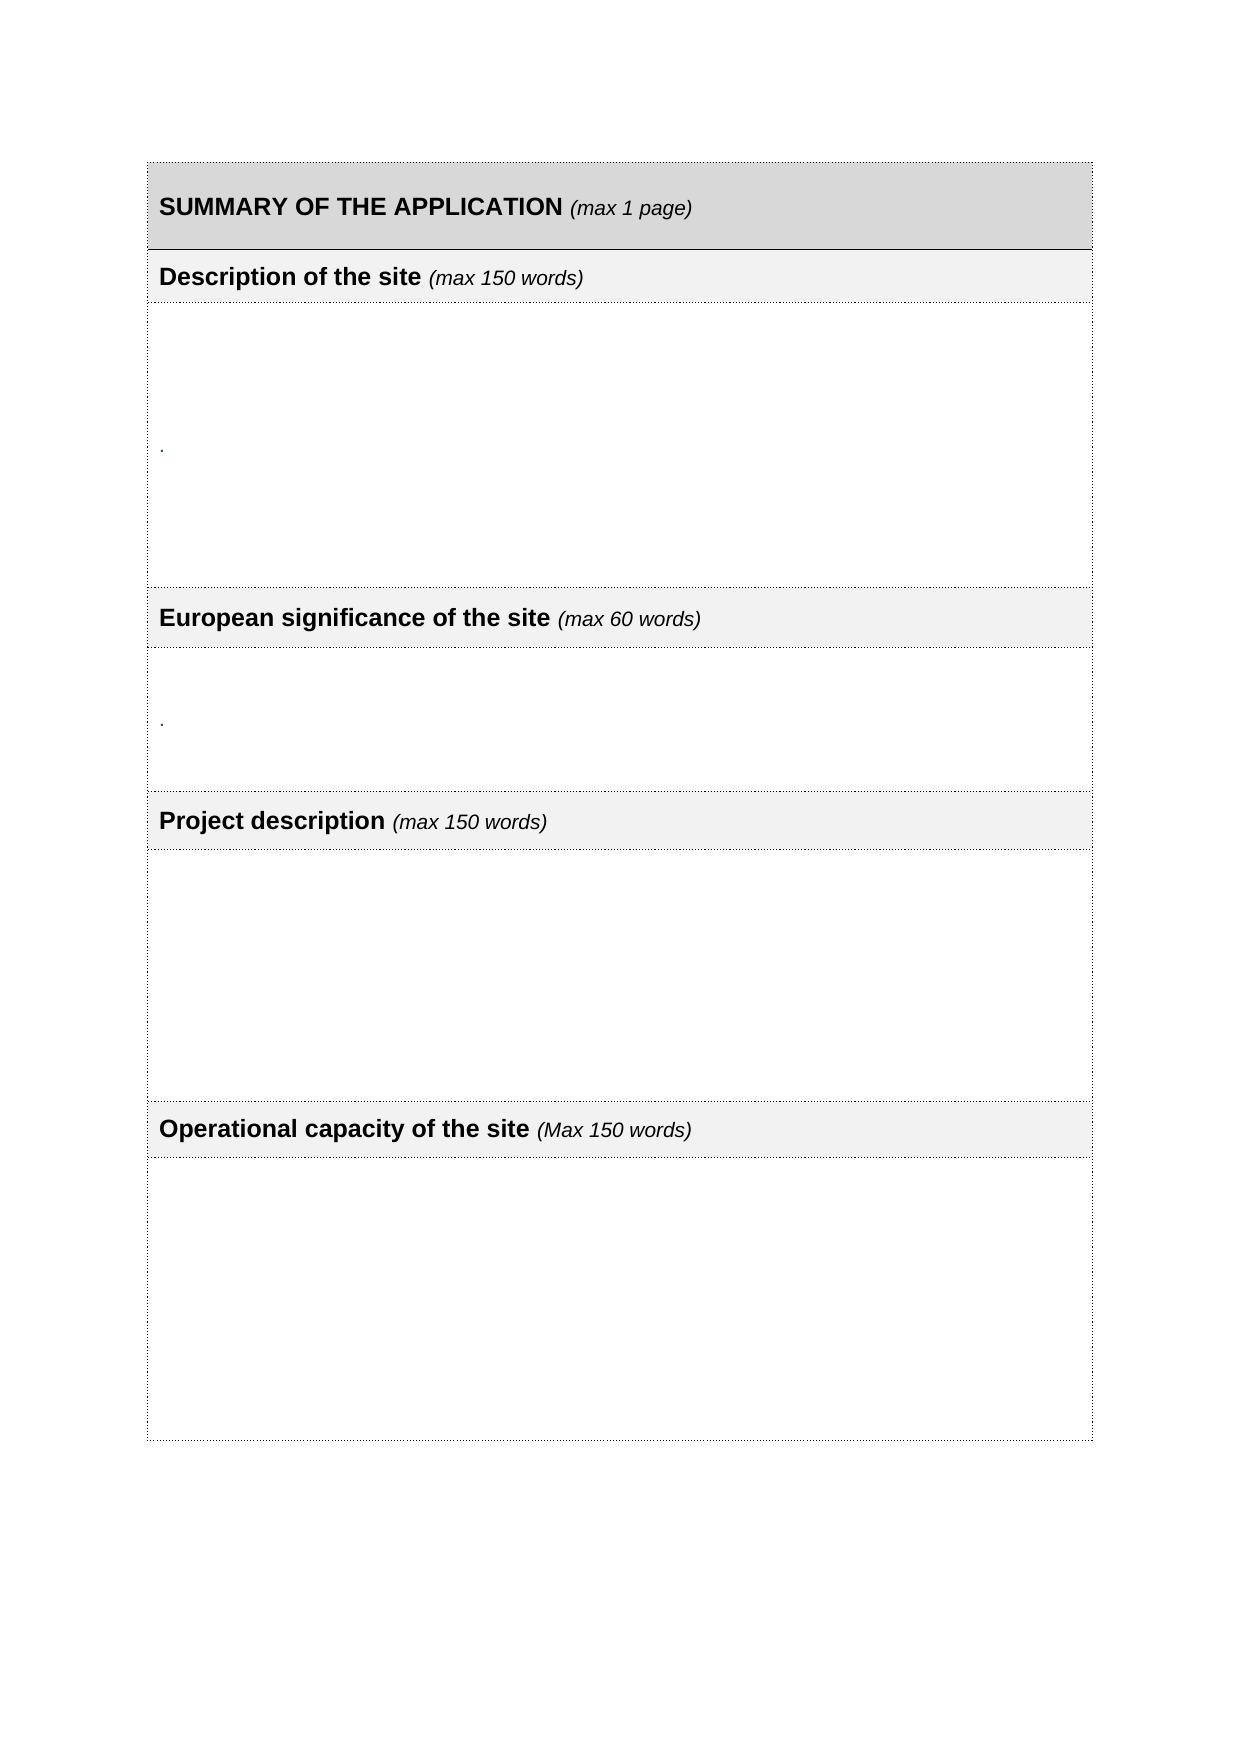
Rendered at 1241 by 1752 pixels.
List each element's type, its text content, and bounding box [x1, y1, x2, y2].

table_cell [148, 849, 1092, 1101]
table_cell [148, 1157, 1092, 1439]
table_header SUMMARY OF THE APPLICATION (max 1 page) [148, 162, 1092, 249]
table_cell Description of the site (max 150 words) [148, 250, 1092, 302]
table_cell Operational capacity of the site (Max 150 words) [148, 1101, 1092, 1157]
table_cell European significance of the site (max 60 words) [148, 587, 1092, 647]
table_cell . [148, 302, 1092, 587]
table_cell Project description (max 150 words) [148, 791, 1092, 849]
table_cell . [148, 647, 1092, 791]
